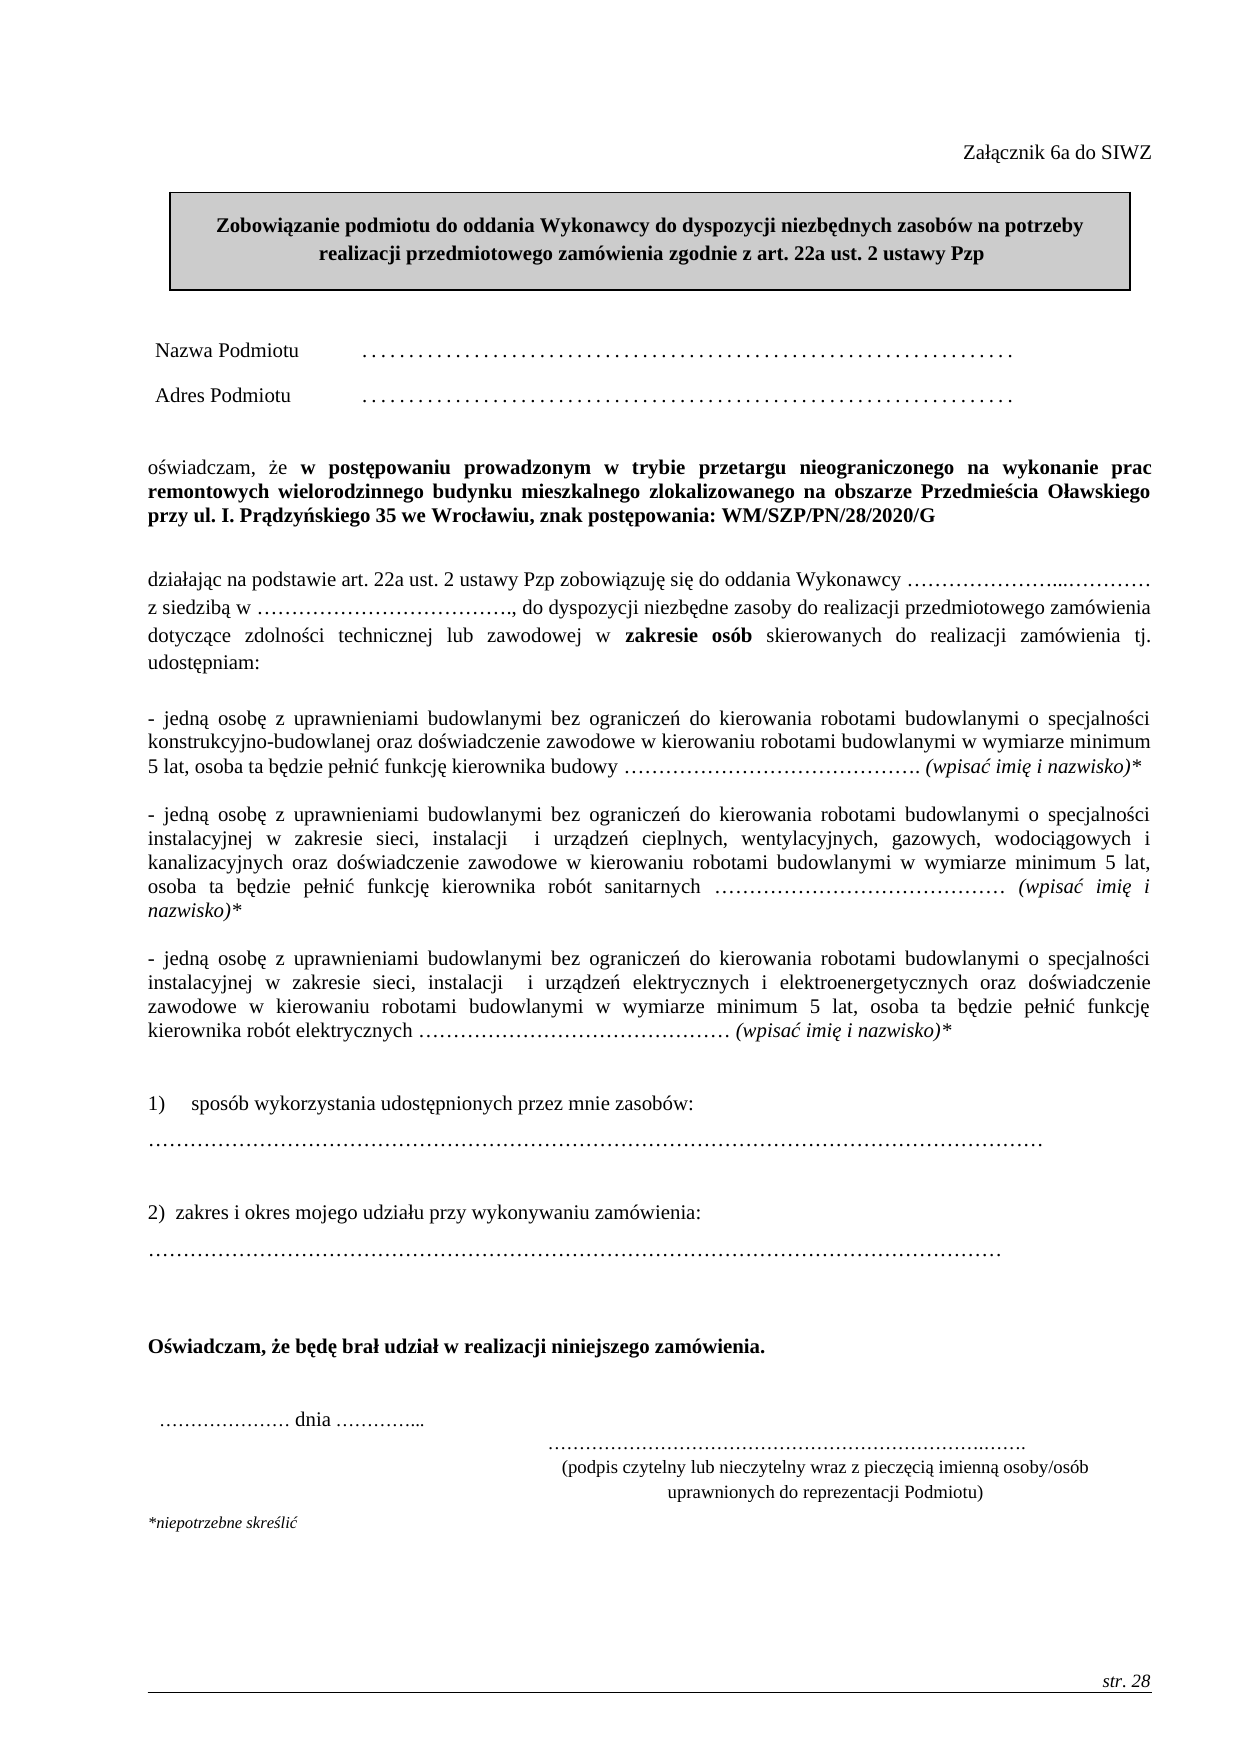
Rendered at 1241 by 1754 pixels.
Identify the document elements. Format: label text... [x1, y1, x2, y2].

table_header ...................................................................... [355, 318, 1107, 362]
table_header Zobowiązanie podmiotu do oddania Wykonawcy do dyspozycji niezbędnych zasobów na potrzeby realizacji przedmiotowego zamówienia zgodnie z art. 22a ust. 2 ustawy Pzp [171, 193, 1129, 289]
text Załącznik 6a do SIWZ [148, 140, 1152, 164]
text 2) zakres i okres mojego udziału przy wykonywaniu zamówienia: [148, 1200, 1152, 1224]
text działając na podstawie art. 22a ust. 2 ustawy Pzp zobowiązuję się do oddania Wykonawcy …………………...………… [148, 567, 1152, 591]
table_header Nazwa Podmiotu [148, 318, 354, 362]
text *niepotrzebne skreślić [148, 1513, 1152, 1532]
table_cell ...................................................................... [355, 363, 1107, 407]
text oświadczam, że w postępowaniu prowadzonym w trybie przetargu nieograniczonego na wykonanie prac remontowych wielorodzinnego budynku mieszkalnego zlokalizowanego na obszarze Przedmieścia Oławskiego przy ul. I. Prądzyńskiego 35 we Wrocławiu, znak postępowania: WM/SZP/PN/28/2020/G [148, 455, 1152, 527]
text …………………………………………………………………………………………………………… [148, 1237, 1152, 1261]
table_header ………………… dnia …………... [148, 1382, 536, 1513]
table_cell Adres Podmiotu [148, 363, 354, 407]
table_header …………………………………………………………….……. (podpis czytelny lub nieczytelny wraz z pieczęcią imienną osoby/osób uprawnionych do reprezentacji Podmiotu) [536, 1382, 1115, 1513]
text - jedną osobę z uprawnieniami budowlanymi bez ograniczeń do kierowania robotami budowlanymi o specjalności instalacyjnej w zakresie sieci, instalacji i urządzeń elektrycznych i elektroenergetycznych oraz doświadczenie zawodowe w kierowaniu robotami budowlanymi w wymiarze minimum 5 lat, osoba ta będzie pełnić funkcję kierownika robót elektrycznych ……………………………………… (wpisać imię i nazwisko)* [148, 946, 1152, 1042]
text Oświadczam, że będę brał udział w realizacji niniejszego zamówienia. [148, 1334, 1152, 1358]
text - jedną osobę z uprawnieniami budowlanymi bez ograniczeń do kierowania robotami budowlanymi o specjalności konstrukcyjno-budowlanej oraz doświadczenie zawodowe w kierowaniu robotami budowlanymi w wymiarze minimum 5 lat, osoba ta będzie pełnić funkcję kierownika budowy ……………………………………. (wpisać imię i nazwisko)* [148, 705, 1152, 778]
text ………………………………………………………………………………………………………………… [148, 1127, 1152, 1151]
text - jedną osobę z uprawnieniami budowlanymi bez ograniczeń do kierowania robotami budowlanymi o specjalności instalacyjnej w zakresie sieci, instalacji i urządzeń cieplnych, wentylacyjnych, gazowych, wodociągowych i kanalizacyjnych oraz doświadczenie zawodowe w kierowaniu robotami budowlanymi w wymiarze minimum 5 lat, osoba ta będzie pełnić funkcję kierownika robót sanitarnych …………………………………… (wpisać imię i nazwisko)* [148, 802, 1152, 922]
text z siedzibą w ………………………………., do dyspozycji niezbędne zasoby do realizacji przedmiotowego zamówienia dotyczące zdolności technicznej lub zawodowej w zakresie osób skierowanych do realizacji zamówienia tj. udostępniam: [148, 595, 1152, 674]
text 1) sposób wykorzystania udostępnionych przez mnie zasobów: [148, 1090, 1152, 1114]
